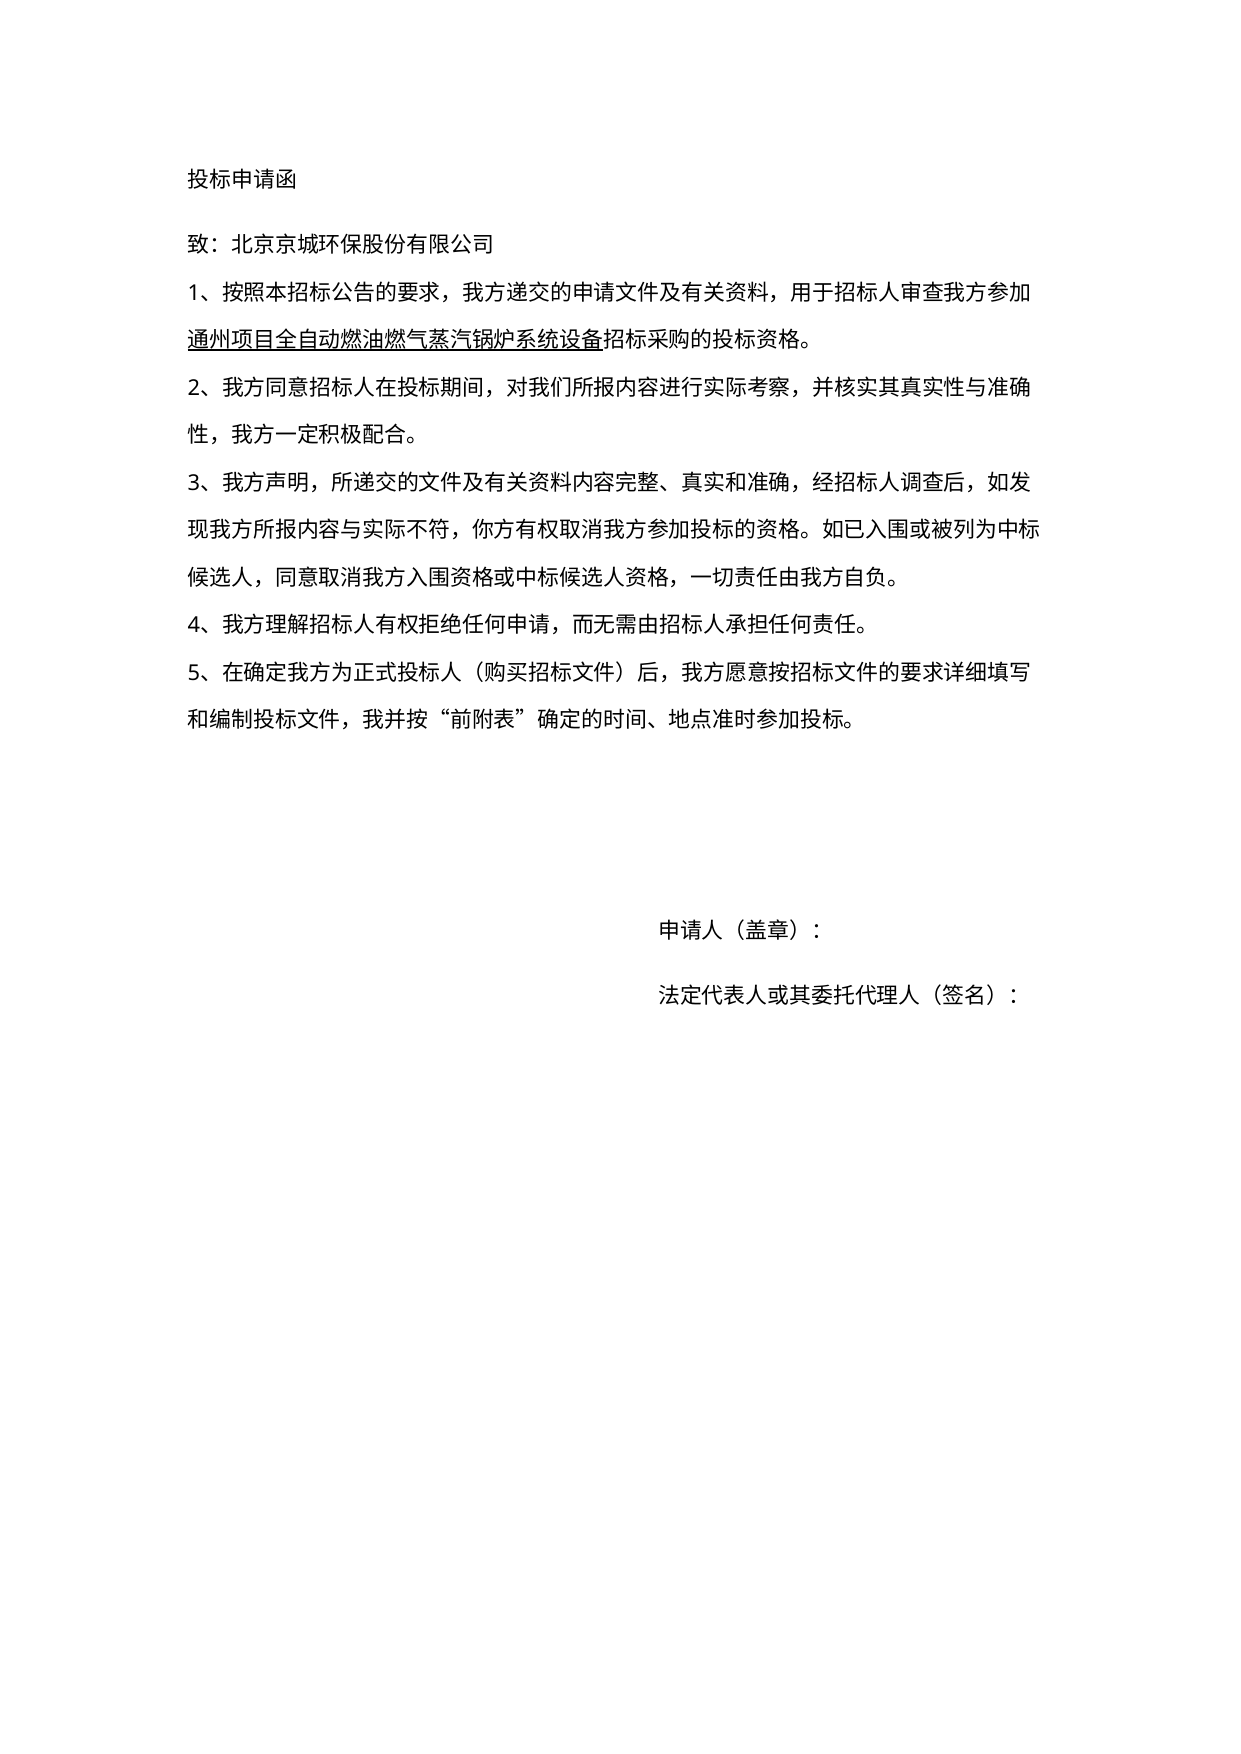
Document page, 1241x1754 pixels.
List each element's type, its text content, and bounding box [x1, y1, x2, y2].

subtitle 投标申请函 [187, 162, 1053, 194]
text 1、按照本招标公告的要求，我方递交的申请文件及有关资料，用于招标人审查我方参加通州项目全自动燃油燃气蒸汽锅炉系统设备招标采购的投标资格。 [187, 274, 1053, 354]
text 申请人（盖章）： [187, 912, 1069, 945]
text 致：北京京城环保股份有限公司 [187, 227, 1053, 259]
text 2、我方同意招标人在投标期间，对我们所报内容进行实际考察，并核实其真实性与准确性，我方一定积极配合。 [187, 369, 1053, 449]
text 法定代表人或其委托代理人（签名）： [187, 977, 1069, 1010]
text 4、我方理解招标人有权拒绝任何申请，而无需由招标人承担任何责任。 [187, 607, 1053, 639]
text 5、在确定我方为正式投标人（购买招标文件）后，我方愿意按招标文件的要求详细填写和编制投标文件，我并按“前附表”确定的时间、地点准时参加投标。 [187, 655, 1053, 734]
text 3、我方声明，所递交的文件及有关资料内容完整、真实和准确，经招标人调查后，如发现我方所报内容与实际不符，你方有权取消我方参加投标的资格。如已入围或被列为中标候选人，同意取消我方入围资格或中标候选人资格，一切责任由我方自负。 [187, 465, 1053, 591]
